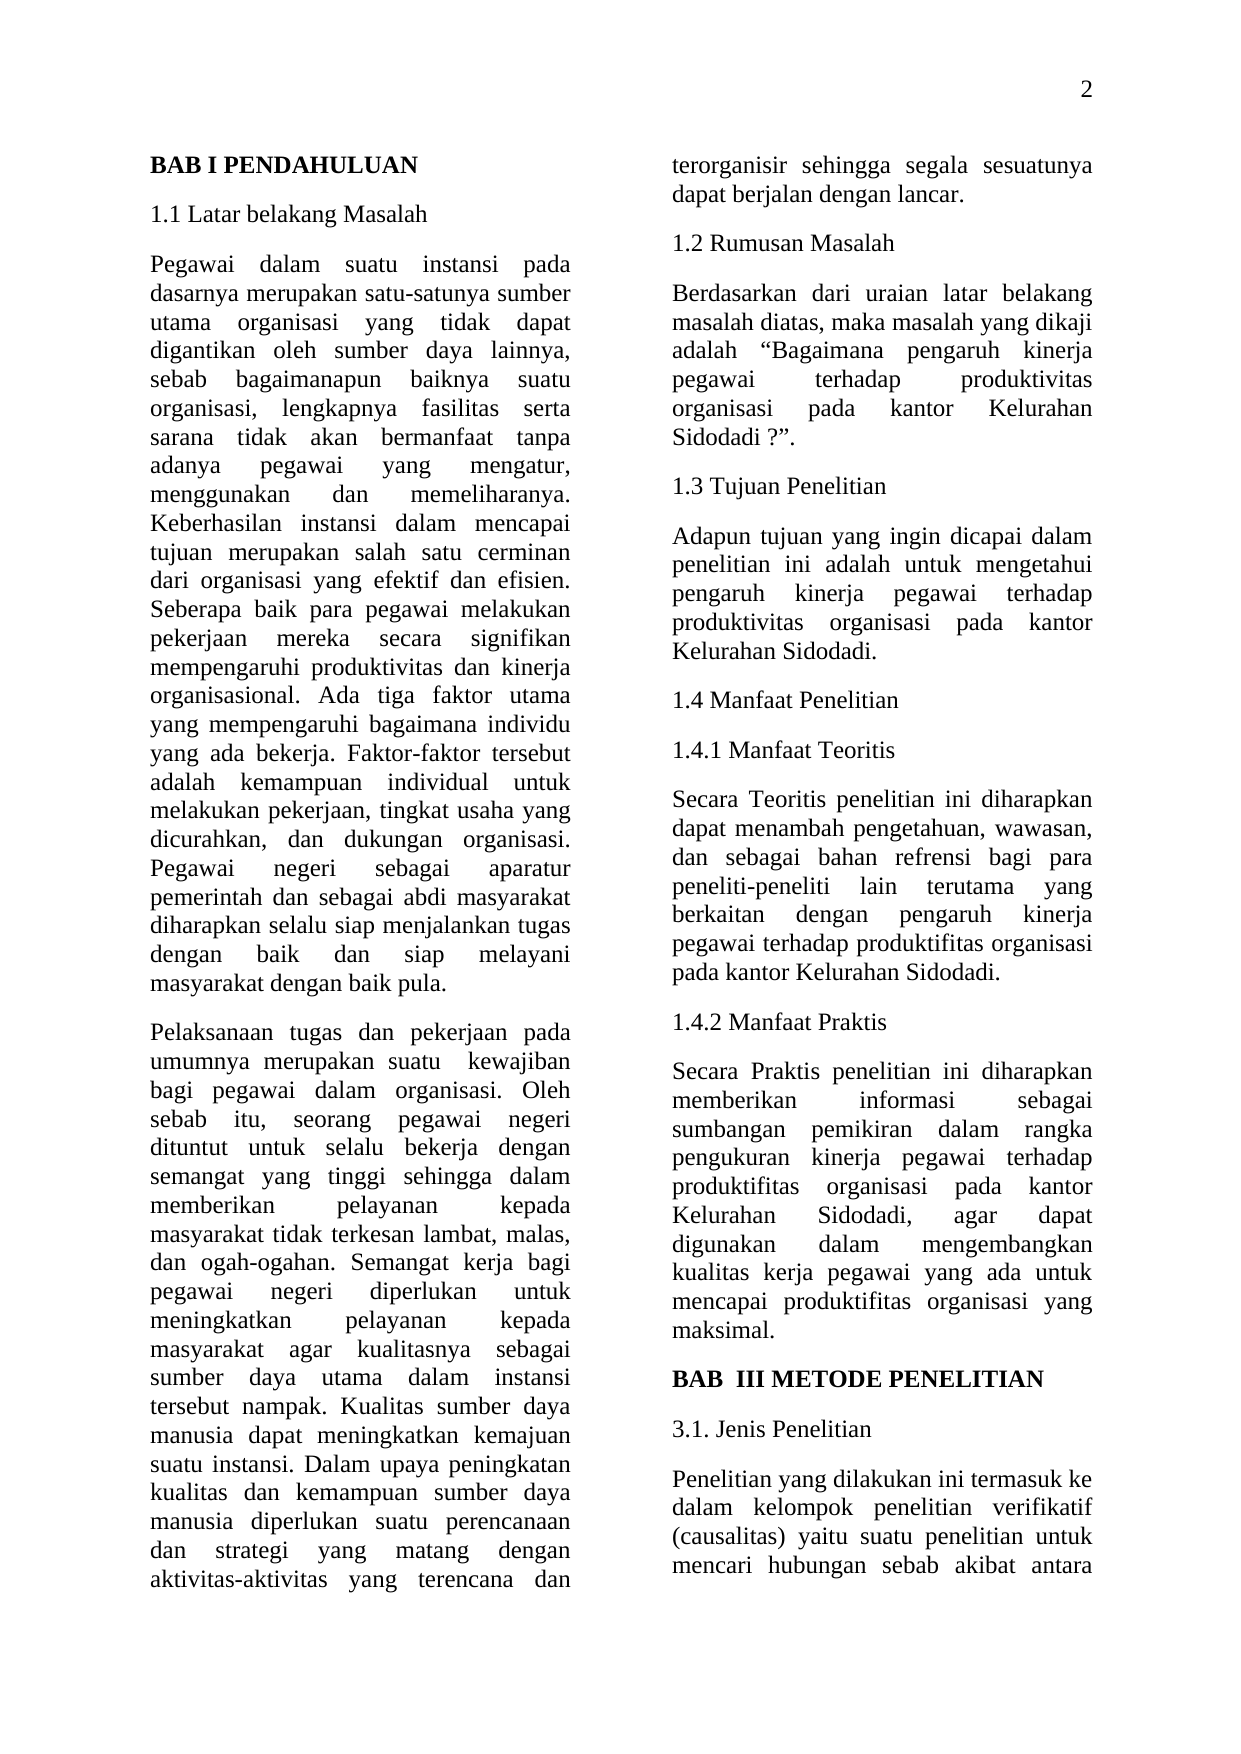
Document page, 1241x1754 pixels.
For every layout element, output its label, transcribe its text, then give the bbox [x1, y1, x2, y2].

text Secara Teoritis penelitian ini diharapkan dapat menambah pengetahuan, wawasan, dan sebagai bahan refrensi bagi para peneliti-peneliti lain terutama yang berkaitan dengan pengaruh kinerja pegawai terhadap produktifitas organisasi pada kantor Kelurahan Sidodadi. [672, 784, 1093, 986]
text Pelaksanaan tugas dan pekerjaan pada umumnya merupakan suatu kewajiban bagi pegawai dalam organisasi. Oleh sebab itu, seorang pegawai negeri dituntut untuk selalu bekerja dengan semangat yang tinggi sehingga dalam memberikan pelayanan kepada masyarakat tidak terkesan lambat, malas, dan ogah-ogahan. Semangat kerja bagi pegawai negeri diperlukan untuk meningkatkan pelayanan kepada masyarakat agar kualitasnya sebagai sumber daya utama dalam instansi tersebut nampak. Kualitas sumber daya manusia dapat meningkatkan kemajuan suatu instansi. Dalam upaya peningkatan kualitas dan kemampuan sumber daya manusia diperlukan suatu perencanaan dan strategi yang matang dengan aktivitas-aktivitas yang terencana dan terorganisir sehingga segala sesuatunya dapat berjalan dengan lancar. [150, 1017, 571, 1592]
text 1.4.2 Manfaat Praktis [672, 1007, 1093, 1035]
text Adapun tujuan yang ingin dicapai dalam penelitian ini adalah untuk mengetahui pengaruh kinerja pegawai terhadap produktivitas organisasi pada kantor Kelurahan Sidodadi. [672, 521, 1093, 664]
text 1.4.1 Manfaat Teoritis [672, 735, 1093, 764]
text BAB I PENDAHULUAN [150, 150, 571, 179]
text Pegawai dalam suatu instansi pada dasarnya merupakan satu-satunya sumber utama organisasi yang tidak dapat digantikan oleh sumber daya lainnya, sebab bagaimanapun baiknya suatu organisasi, lengkapnya fasilitas serta sarana tidak akan bermanfaat tanpa adanya pegawai yang mengatur, menggunakan dan memeliharanya. Keberhasilan instansi dalam mencapai tujuan merupakan salah satu cerminan dari organisasi yang efektif dan efisien. Seberapa baik para pegawai melakukan pekerjaan mereka secara signifikan mempengaruhi produktivitas dan kinerja organisasional. Ada tiga faktor utama yang mempengaruhi bagaimana individu yang ada bekerja. Faktor-faktor tersebut adalah kemampuan individual untuk melakukan pekerjaan, tingkat usaha yang dicurahkan, dan dukungan organisasi. Pegawai negeri sebagai aparatur pemerintah dan sebagai abdi masyarakat diharapkan selalu siap menjalankan tugas dengan baik dan siap melayani masyarakat dengan baik pula. [150, 249, 571, 997]
text BAB III METODE PENELITIAN [672, 1364, 1093, 1393]
text Secara Praktis penelitian ini diharapkan memberikan informasi sebagai sumbangan pemikiran dalam rangka pengukuran kinerja pegawai terhadap produktifitas organisasi pada kantor Kelurahan Sidodadi, agar dapat digunakan dalam mengembangkan kualitas kerja pegawai yang ada untuk mencapai produktifitas organisasi yang maksimal. [672, 1056, 1093, 1344]
text Berdasarkan dari uraian latar belakang masalah diatas, maka masalah yang dikaji adalah “Bagaimana pengaruh kinerja pegawai terhadap produktivitas organisasi pada kantor Kelurahan Sidodadi ?”. [672, 278, 1093, 450]
text 1.2 Rumusan Masalah [672, 228, 1093, 257]
text 1.3 Tujuan Penelitian [672, 471, 1093, 500]
text 3.1. Jenis Penelitian [672, 1414, 1093, 1443]
text 1.4 Manfaat Penelitian [672, 685, 1093, 714]
text 1.1 Latar belakang Masalah [150, 199, 571, 228]
